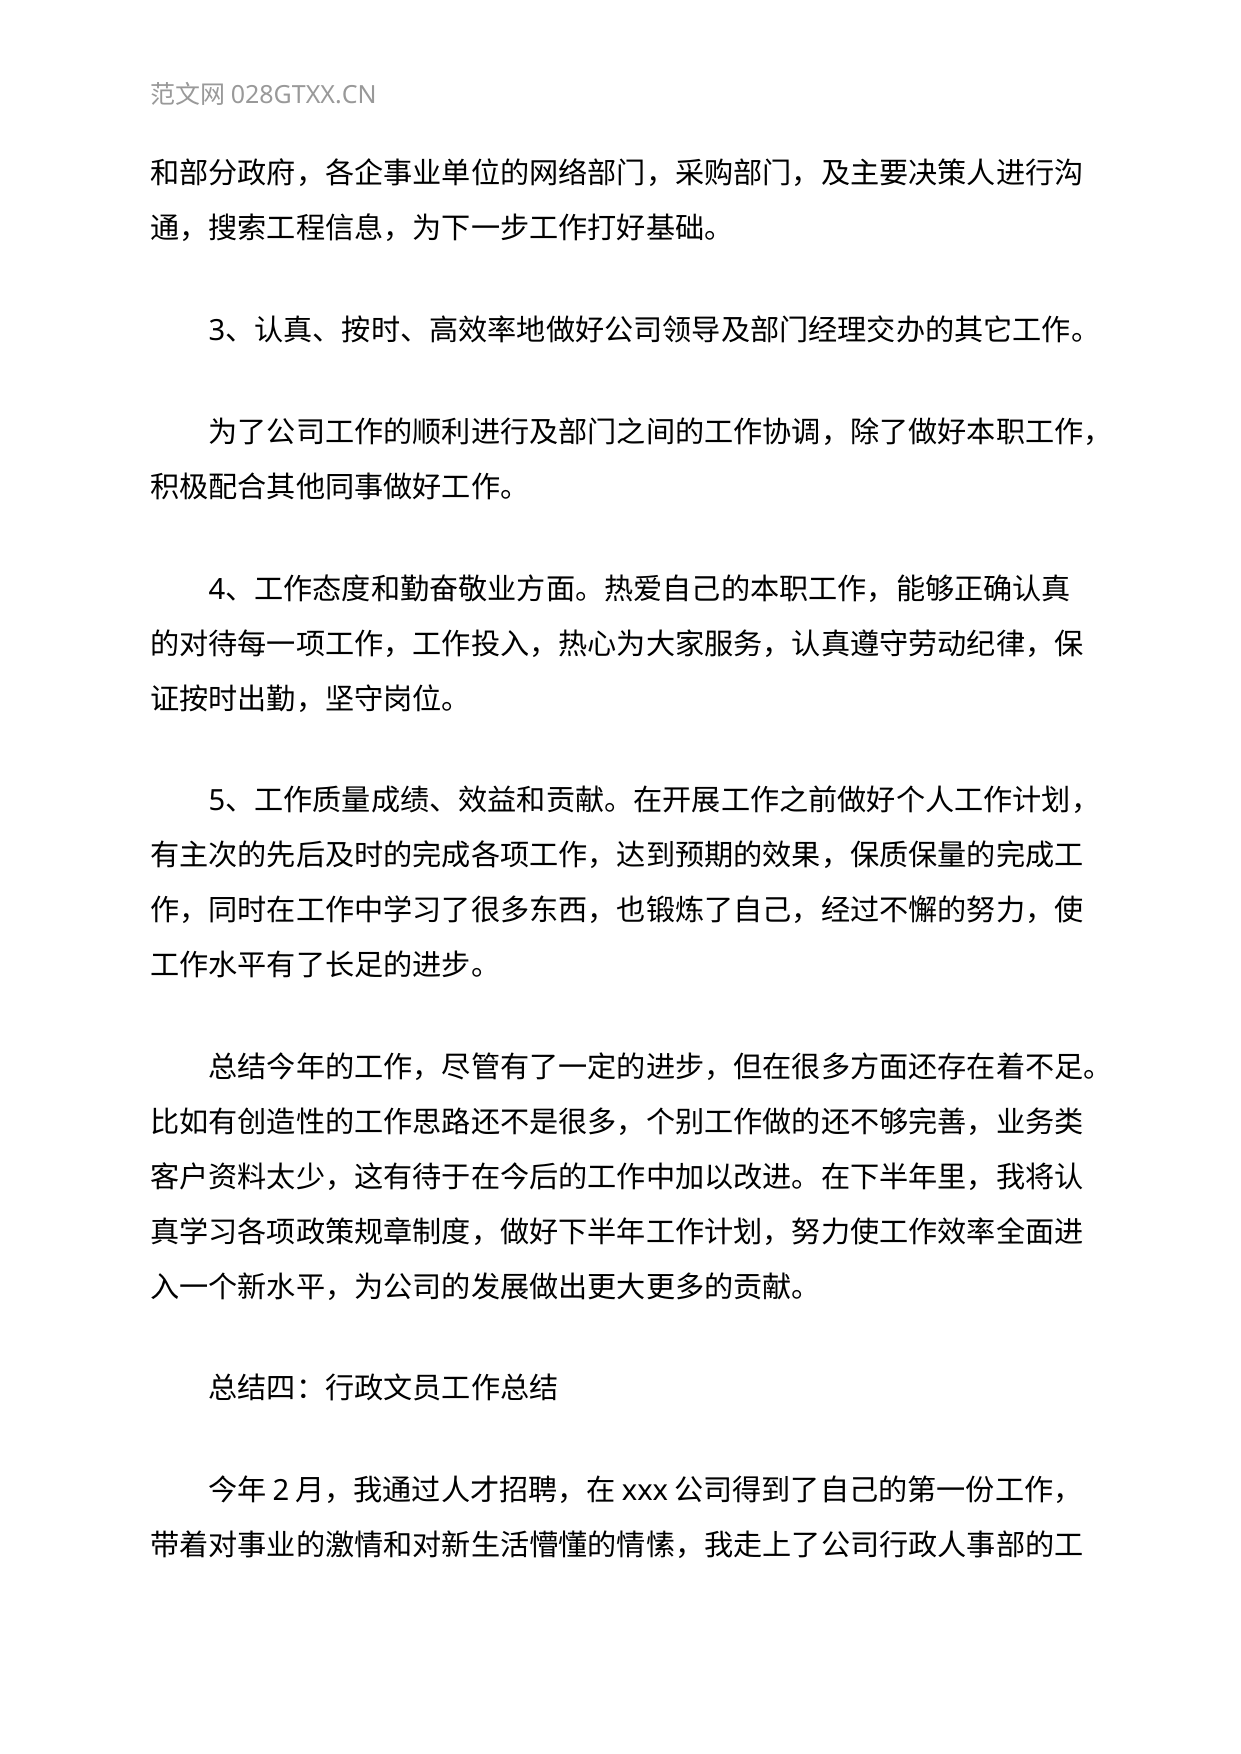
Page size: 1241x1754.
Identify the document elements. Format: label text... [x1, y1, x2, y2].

text 5、工作质量成绩、效益和贡献。在开展工作之前做好个人工作计划，有主次的先后及时的完成各项工作，达到预期的效果，保质保量的完成工作，同时在工作中学习了很多东西，也锻炼了自己，经过不懈的努力，使工作水平有了长足的进步。 [150, 777, 1090, 984]
text 总结今年的工作，尽管有了一定的进步，但在很多方面还存在着不足。比如有创造性的工作思路还不是很多，个别工作做的还不够完善，业务类客户资料太少，这有待于在今后的工作中加以改进。在下半年里，我将认真学习各项政策规章制度，做好下半年工作计划，努力使工作效率全面进入一个新水平，为公司的发展做出更大更多的贡献。 [150, 1043, 1090, 1305]
text 总结四：行政文员工作总结 [150, 1365, 1090, 1407]
text 为了公司工作的顺利进行及部门之间的工作协调，除了做好本职工作，积极配合其他同事做好工作。 [150, 409, 1090, 506]
text 3、认真、按时、高效率地做好公司领导及部门经理交办的其它工作。 [150, 307, 1090, 349]
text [150, 150, 1090, 247]
text 4、工作态度和勤奋敬业方面。热爱自己的本职工作，能够正确认真的对待每一项工作，工作投入，热心为大家服务，认真遵守劳动纪律，保证按时出勤，坚守岗位。 [150, 565, 1090, 717]
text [150, 1467, 1090, 1564]
